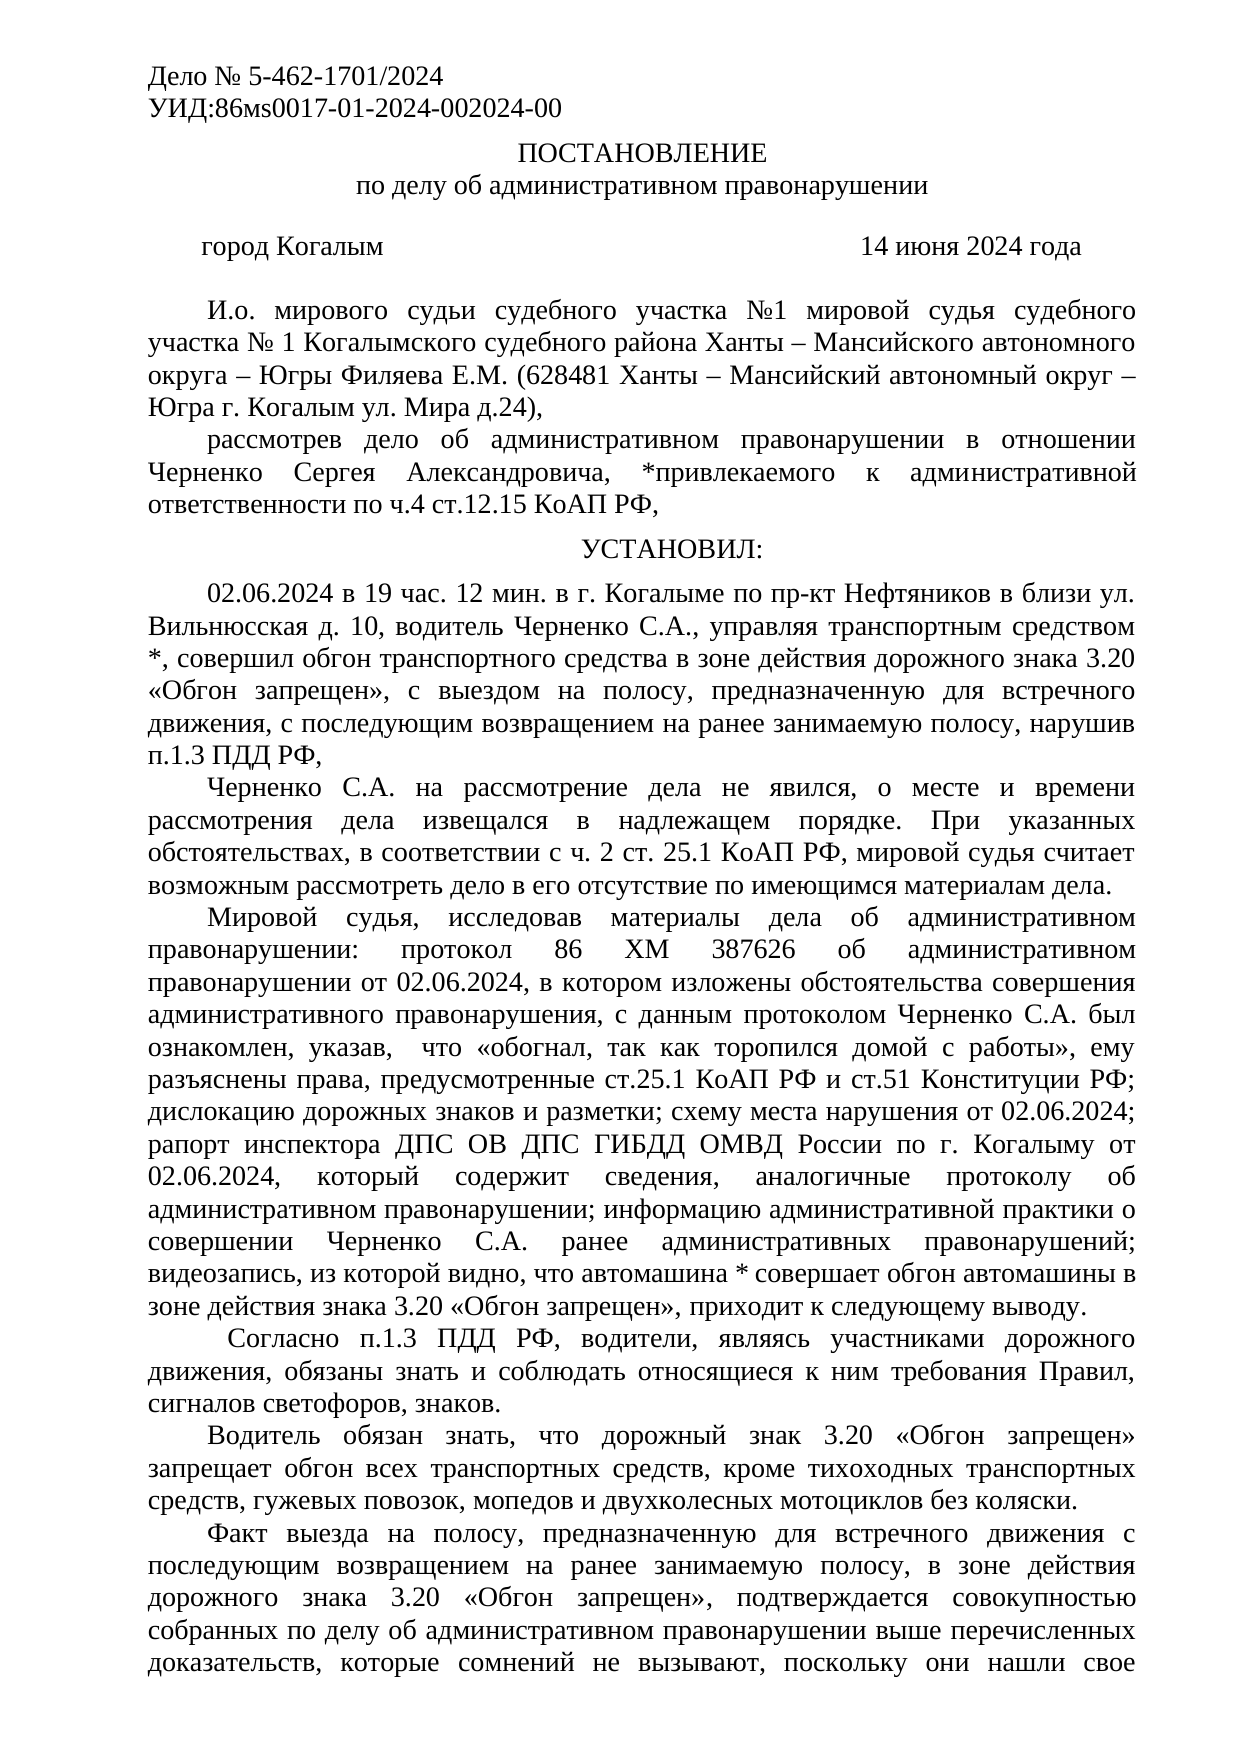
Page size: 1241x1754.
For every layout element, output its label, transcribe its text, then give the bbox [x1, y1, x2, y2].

text Водитель обязан знать, что дорожный знак 3.20 «Обгон запрещен» запрещает обгон всех транспортных средств, кроме тихоходных транспортных средств, гужевых повозок, мопедов и двухколесных мотоциклов без коляски. [148, 1418, 1137, 1516]
text Мировой судья, исследовав материалы дела об административном правонарушении: протокол 86 ХМ 387626 об административном правонарушении от 02.06.2024, в котором изложены обстоятельства совершения административного правонарушения, с данным протоколом Черненко С.А. был ознакомлен, указав, что «обогнал, так как торопился домой с работы», ему разъяснены права, предусмотренные ст.25.1 КоАП РФ и ст.51 Конституции РФ; дислокацию дорожных знаков и разметки; схему места нарушения от 02.06.2024; рапорт инспектора ДПС ОВ ДПС ГИБДД ОМВД России по г. Когалыму от 02.06.2024, который содержит сведения, аналогичные протоколу об административном правонарушении; информацию административной практики о совершении Черненко С.А. ранее административных правонарушений; видеозапись, из которой видно, что автомашина * совершает обгон автомашины в зоне действия знака 3.20 «Обгон запрещен», приходит к следующему выводу. [148, 900, 1137, 1321]
text Черненко С.А. на рассмотрение дела не явился, о месте и времени рассмотрения дела извещался в надлежащем порядке. При указанных обстоятельствах, в соответствии с ч. 2 ст. 25.1 КоАП РФ, мировой судья считает возможным рассмотреть дело в его отсутствие по имеющимся материалам дела. [148, 771, 1137, 900]
text рассмотрев дело об административном правонарушении в отношении Черненко Сергея Александровича, *привлекаемого к административной ответственности по ч.4 ст.12.15 КоАП РФ, [148, 423, 1137, 520]
text 02.06.2024 в 19 час. 12 мин. в г. Когалыме по пр-кт Нефтяников в близи ул. Вильнюсская д. 10, водитель Черненко С.А., управляя транспортным средством *, совершил обгон транспортного средства в зоне действия дорожного знака 3.20 «Обгон запрещен», с выездом на полосу, предназначенную для встречного движения, с последующим возвращением на ранее занимаемую полосу, нарушив п.1.3 ПДД РФ, [148, 576, 1137, 771]
text Согласно п.1.3 ПДД РФ, водители, являясь участниками дорожного движения, обязаны знать и соблюдать относящиеся к ним требования Правил, сигналов светофоров, знаков. [148, 1321, 1137, 1418]
text по делу об административном правонарушении [148, 168, 1137, 201]
text ПОСТАНОВЛЕНИЕ [148, 136, 1137, 168]
text УСТАНОВИЛ: [148, 532, 1137, 564]
text город Когалым 14 июня 2024 года [148, 229, 1137, 262]
text УИД:86мs0017-01-2024-002024-00 [148, 92, 1137, 124]
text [148, 1516, 1137, 1678]
text И.о. мирового судьи судебного участка №1 мировой судья судебного участка № 1 Когалымского судебного района Ханты – Мансийского автономного округа – Югры Филяева Е.М. (628481 Ханты – Мансийский автономный округ – Югра г. Когалым ул. Мира д.24), [148, 293, 1137, 423]
text Дело № 5-462-1701/2024 [148, 59, 1137, 92]
